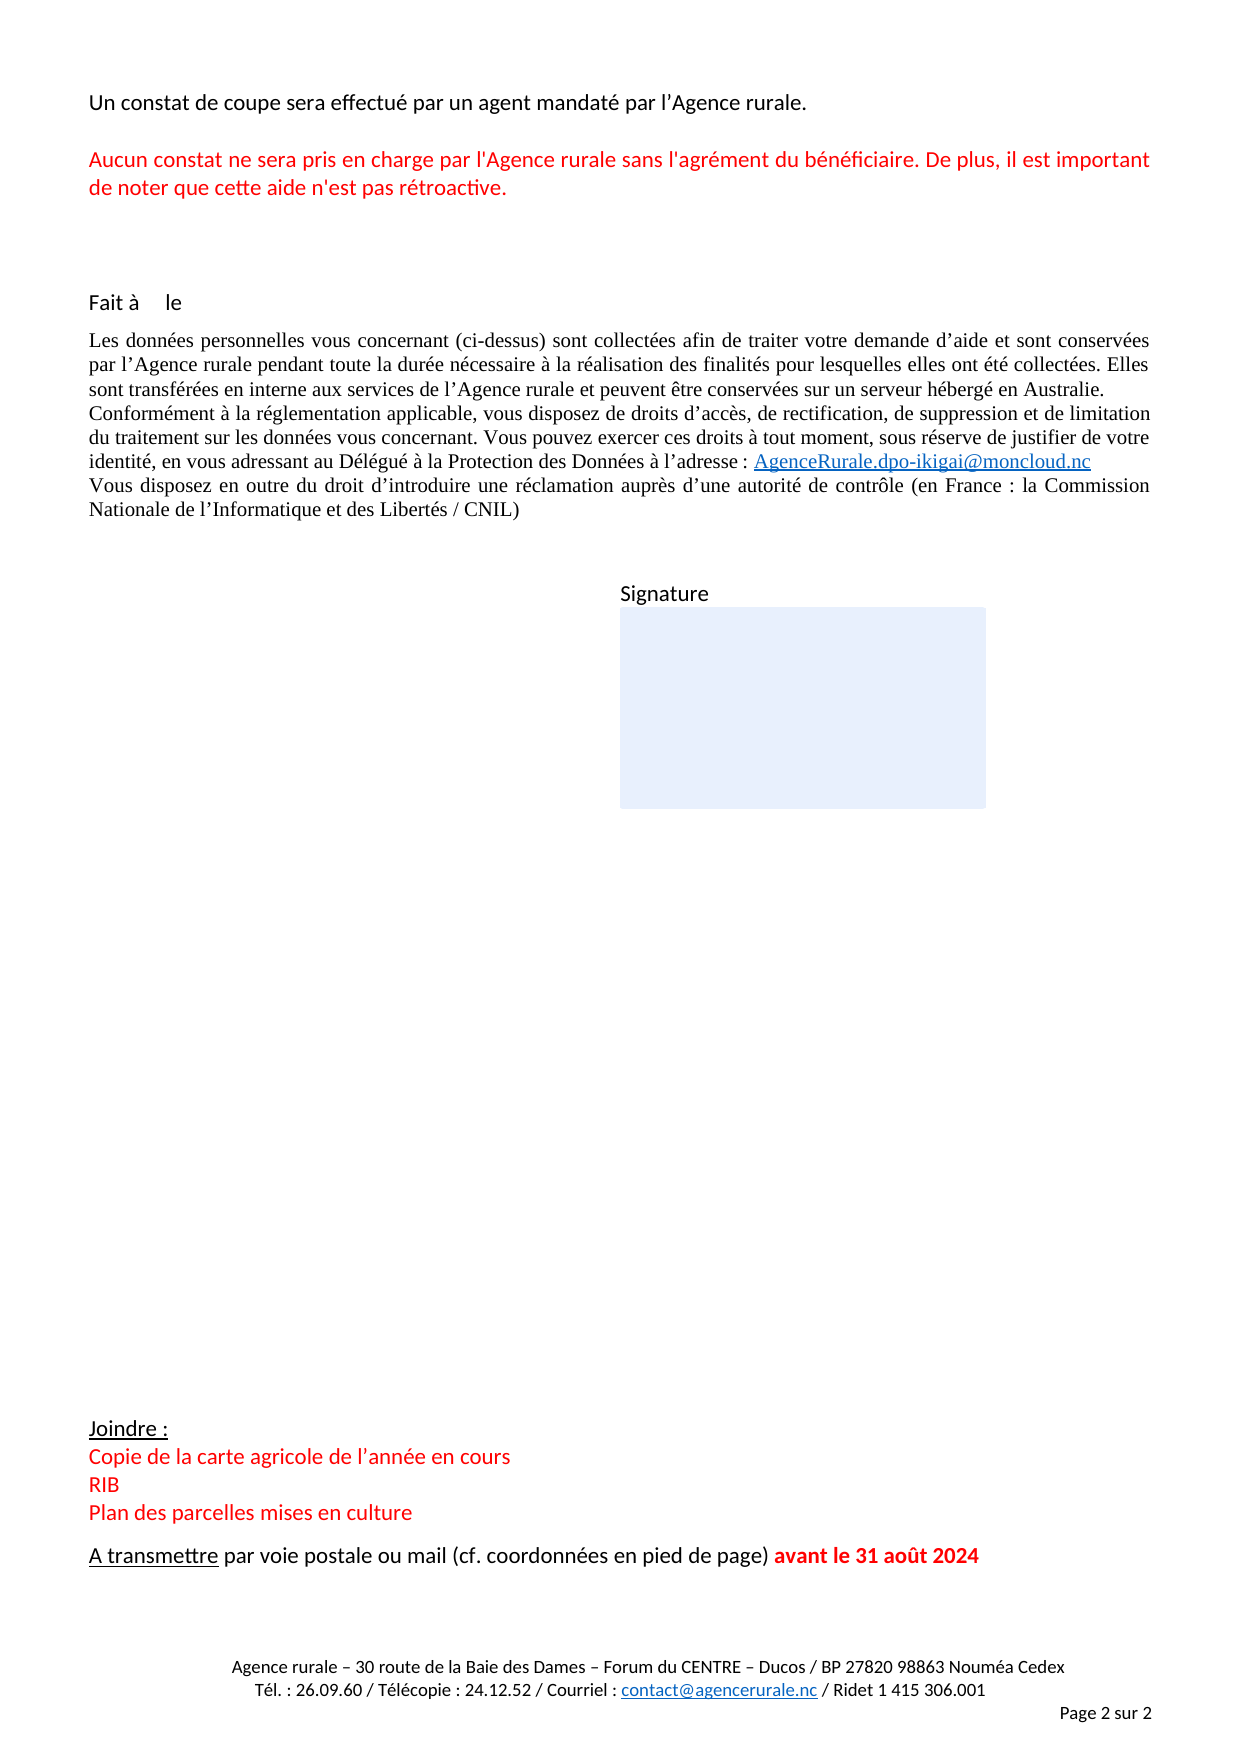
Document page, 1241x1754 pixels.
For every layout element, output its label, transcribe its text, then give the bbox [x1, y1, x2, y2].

picture [620, 607, 986, 809]
list Joindre : [89, 1414, 1152, 1442]
text Conformément à la réglementation applicable, vous disposez de droits d’accès, de rectification, de suppression et de limitation du traitement sur les données vous concernant. Vous pouvez exercer ces droits à tout moment, sous réserve de justifier de votre identité, en vous adressant au Délégué à la Protection des Données à l’adresse : AgenceRurale.dpo-ikigai@moncloud.nc [89, 401, 1152, 473]
list Signature [620, 579, 1152, 607]
text Vous disposez en outre du droit d’introduire une réclamation auprès d’une autorité de contrôle (en France : la Commission Nationale de l’Informatique et des Libertés / CNIL) [89, 473, 1152, 521]
text Aucun constat ne sera pris en charge par l'Agence rurale sans l'agrément du bénéficiaire. De plus, il est important de noter que cette aide n'est pas rétroactive. [89, 145, 1152, 201]
text Un constat de coupe sera effectué par un agent mandaté par l’Agence rurale. [89, 88, 1152, 116]
text Fait à le [89, 288, 1152, 316]
text Copie de la carte agricole de l’année en cours [89, 1442, 1152, 1470]
text Plan des parcelles mises en culture [89, 1498, 1152, 1526]
text RIB [89, 1470, 1152, 1498]
text A transmettre par voie postale ou mail (cf. coordonnées en pied de page) avant le 31 août 2024 [89, 1542, 1152, 1569]
text Les données personnelles vous concernant (ci-dessus) sont collectées afin de traiter votre demande d’aide et sont conservées par l’Agence rurale pendant toute la durée nécessaire à la réalisation des finalités pour lesquelles elles ont été collectées. Elles sont transférées en interne aux services de l’Agence rurale et peuvent être conservées sur un serveur hébergé en Australie. [89, 328, 1152, 401]
